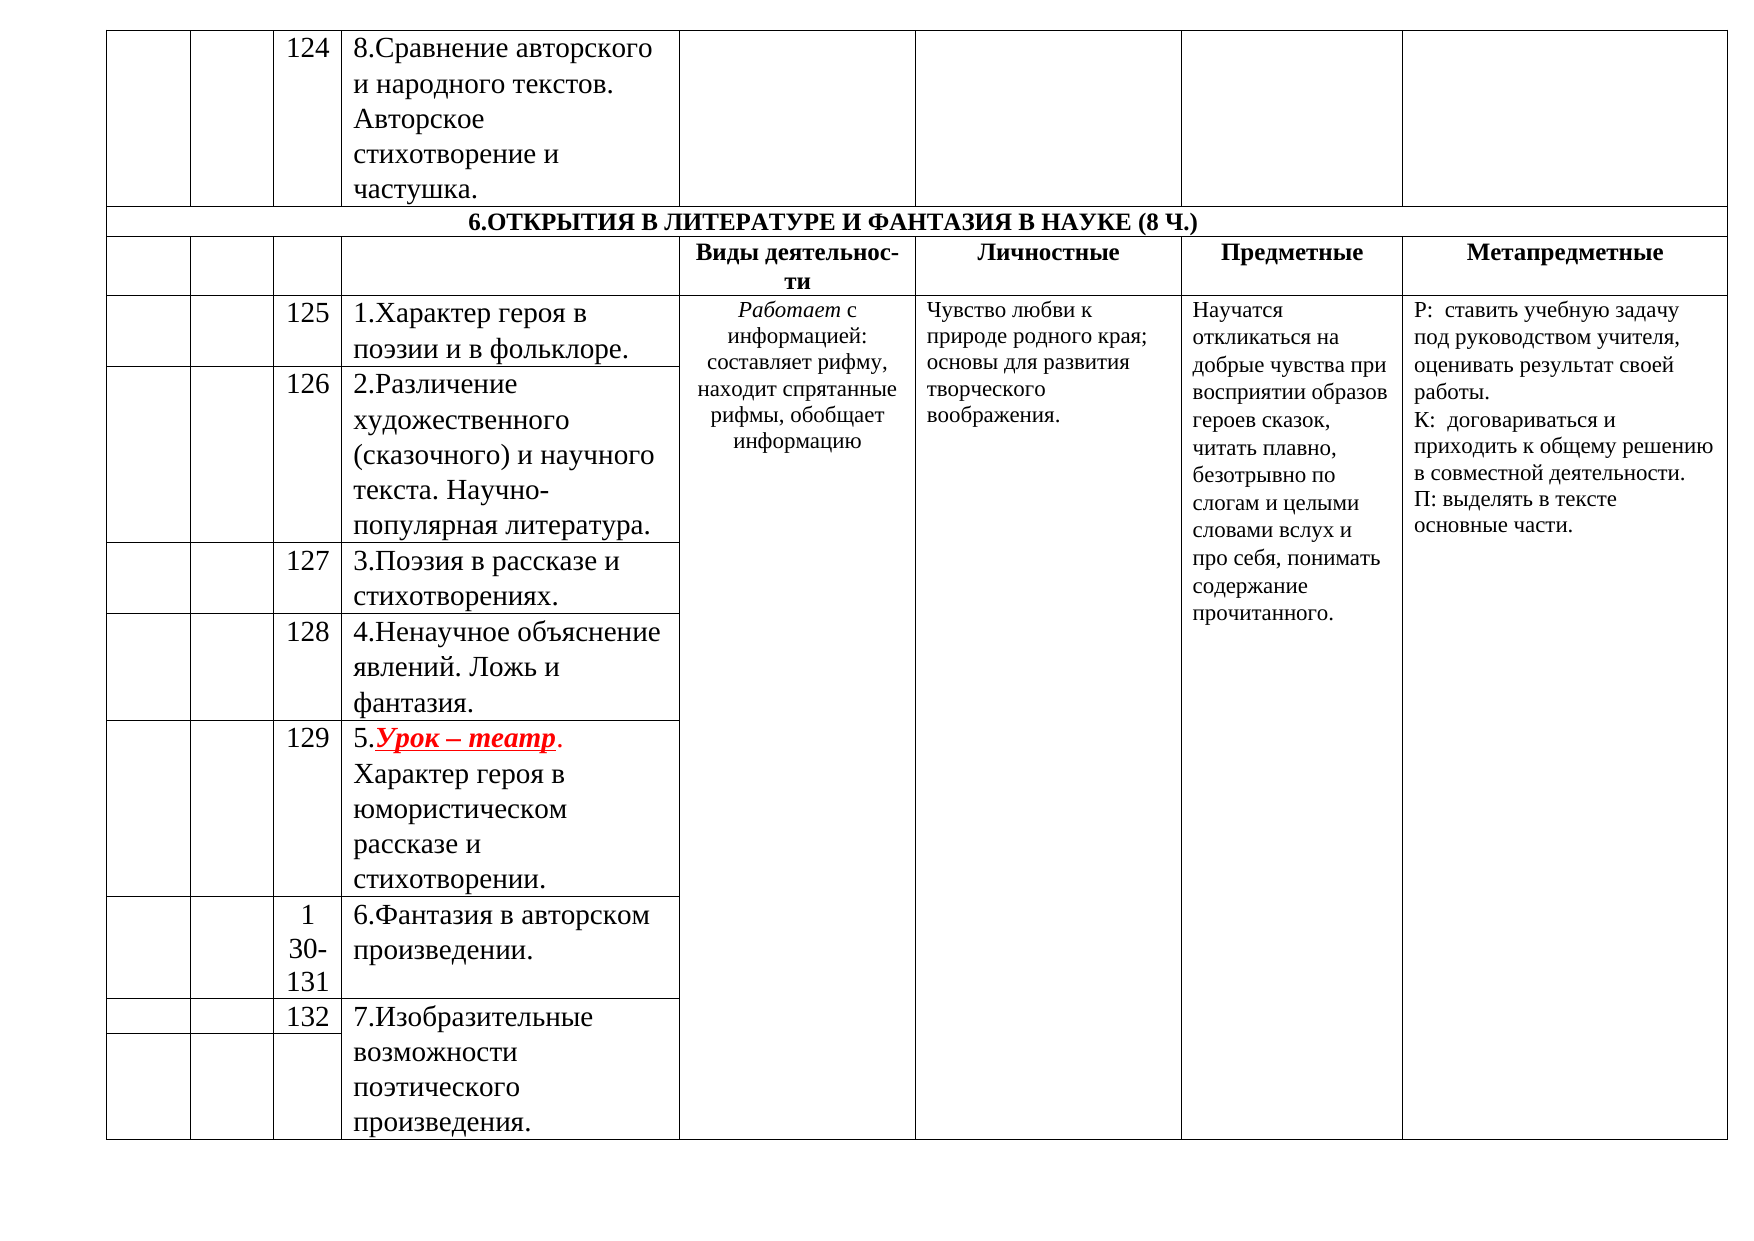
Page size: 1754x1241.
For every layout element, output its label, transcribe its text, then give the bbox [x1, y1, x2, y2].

table_cell [107, 614, 190, 719]
table_cell 130-131 [274, 897, 341, 998]
table_cell [191, 31, 273, 206]
table_cell 7.Изобразительные возможности поэтического произведения. «Проверь себя». Что читать летом. [342, 999, 679, 1139]
table_cell [191, 614, 273, 719]
table_cell [107, 1034, 190, 1139]
table_cell [191, 367, 273, 542]
table_cell 3.Поэзия в рассказе и стихотворениях. [342, 543, 679, 613]
table_cell [191, 296, 273, 366]
table_cell 5.Урок – театр. Характер героя в юмористическом рассказе и стихотворении. [342, 721, 679, 896]
table_cell [107, 999, 190, 1032]
table_cell 6.ОТКРЫТИЯ В ЛИТЕРАТУРЕ И ФАНТАЗИЯ В НАУКЕ (8 Ч.) [107, 207, 1727, 236]
table_cell [107, 237, 190, 294]
table_cell [274, 237, 341, 294]
table_cell 2.Различение художественного (сказочного) и научного текста. Научно-популярная литература. [342, 367, 679, 542]
table_cell [342, 237, 679, 294]
table_cell Научатся откликаться на добрые чувства при восприятии образов героев сказок, читать плавно, безотрывно по слогам и целыми словами вслух и про себя, понимать содержание прочитанного. [1182, 296, 1402, 1139]
table_cell [191, 721, 273, 896]
table_cell Предметные [1182, 237, 1402, 294]
table_cell 4.Ненаучное объяснение явлений. Ложь и фантазия. [342, 614, 679, 719]
table_cell [107, 367, 190, 542]
table_cell [191, 1034, 273, 1139]
table_cell 125 [274, 296, 341, 366]
table_cell 128 [274, 614, 341, 719]
table_cell Работает с информацией: составляет рифму, находит спрятанные рифмы, обобщает информацию [680, 296, 915, 1139]
table_cell [191, 897, 273, 998]
table_cell [107, 296, 190, 366]
table_cell Р: ставить учебную задачу под руководством учителя, оценивать результат своей работы. К: договариваться и приходить к общему решению в совместной деятельности. П: выделять в тексте основные части. [1403, 296, 1727, 1139]
table_cell [107, 543, 190, 613]
table_cell 8.Сравнение авторского и народного текстов. Авторское стихотворение и частушка. [342, 31, 679, 206]
table_cell 129 [274, 721, 341, 896]
table_cell [274, 1034, 341, 1139]
table_cell 1.Характер героя в поэзии и в фольклоре. [342, 296, 679, 366]
table_cell Виды деятельнос-ти [680, 237, 915, 294]
table_cell 126 [274, 367, 341, 542]
table_cell [191, 237, 273, 294]
table_cell 124 [274, 31, 341, 206]
table_cell [107, 721, 190, 896]
table_cell 6.Фантазия в авторском произведении. [342, 897, 679, 998]
table_cell [107, 897, 190, 998]
table_cell [107, 31, 190, 206]
table_cell 127 [274, 543, 341, 613]
table_cell Метапредметные [1403, 237, 1727, 294]
table_cell 132 [274, 999, 341, 1032]
table_cell Чувство любви к природе родного края; основы для развития творческого воображения. [916, 296, 1181, 1139]
table_cell [191, 543, 273, 613]
table_cell Личностные [916, 237, 1181, 294]
table_cell [191, 999, 273, 1032]
